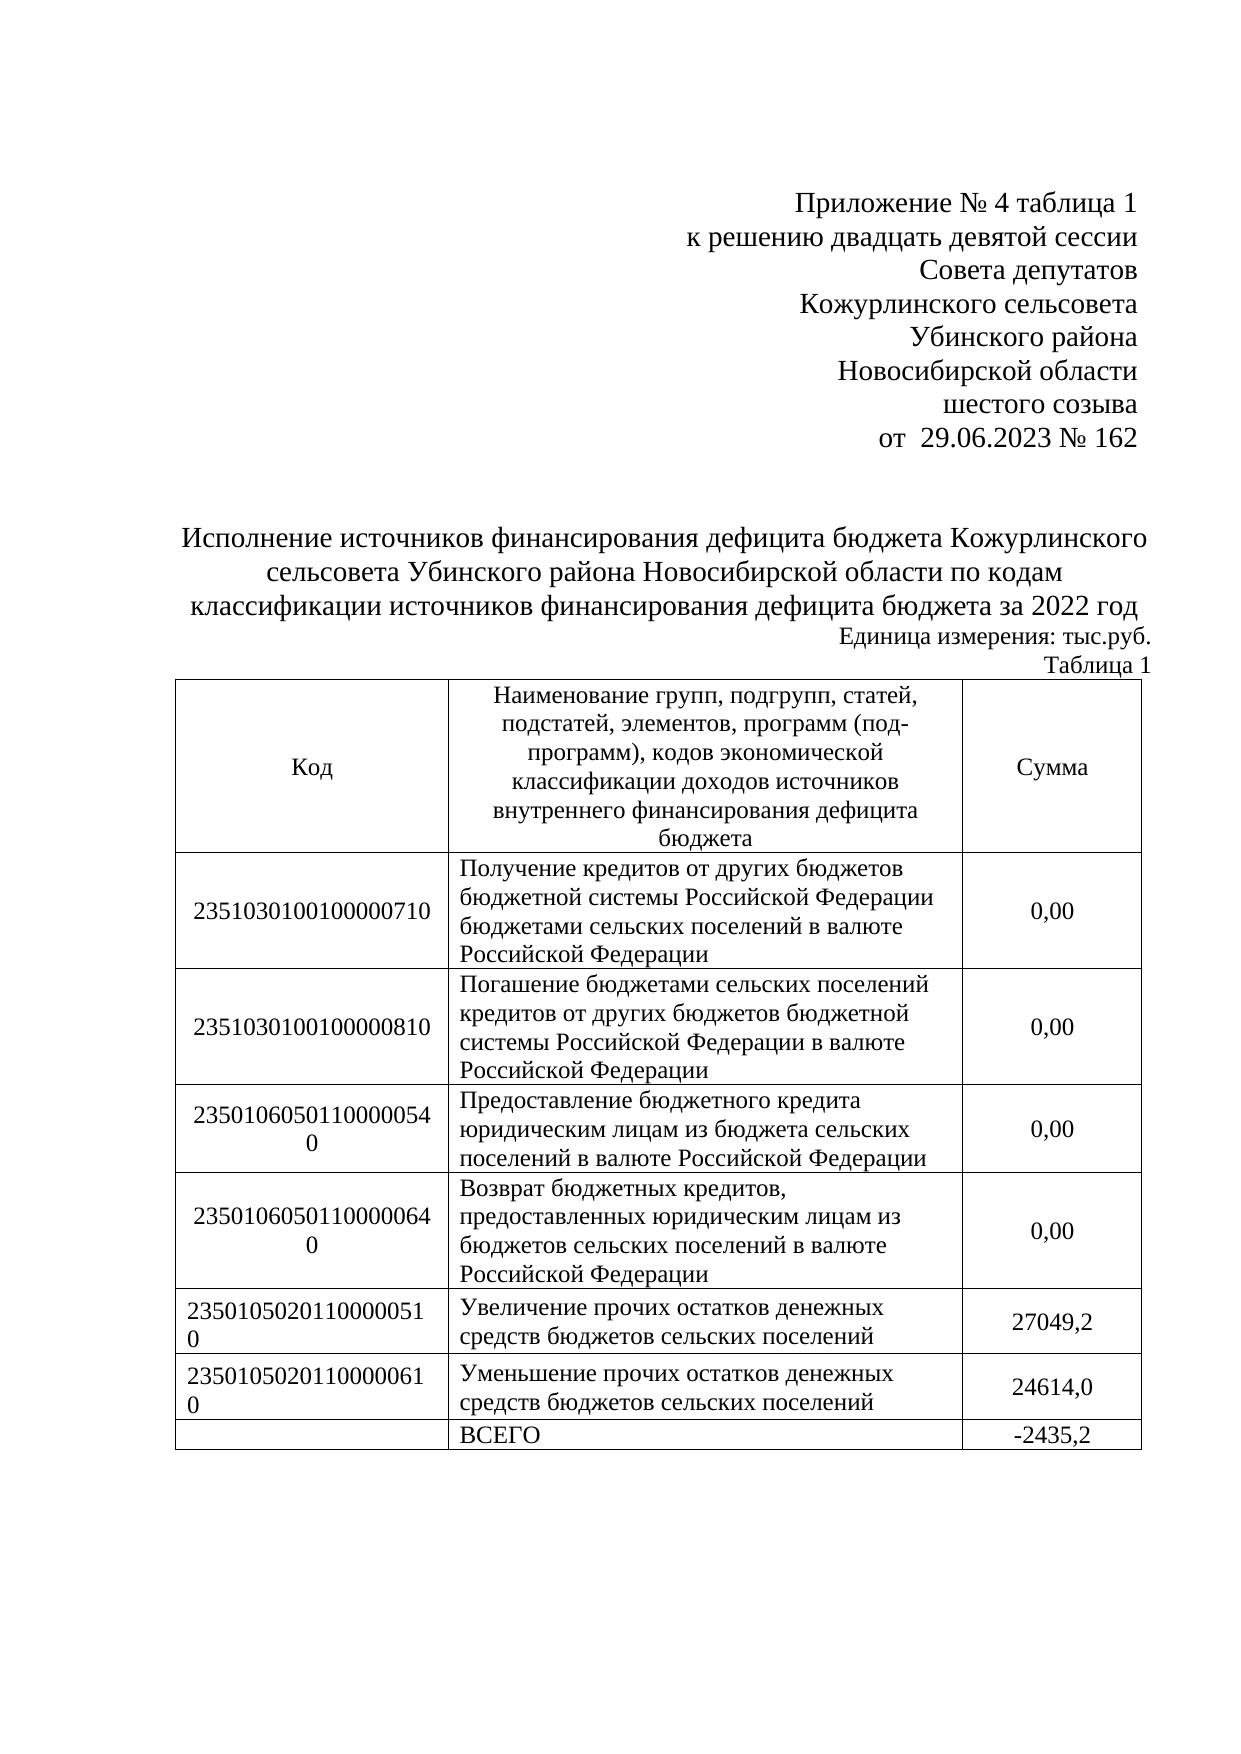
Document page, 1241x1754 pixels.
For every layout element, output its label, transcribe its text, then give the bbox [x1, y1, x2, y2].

table_header Приложение № 4 таблица 1 к решению двадцать девятой сессии [174, 185, 1149, 252]
table_cell 0,00 [963, 969, 1141, 1084]
table_cell ВСЕГО [449, 1420, 962, 1449]
text Исполнение источников финансирования дефицита бюджета Кожурлинского сельсовета Убинского района Новосибирской области по кодам классификации источников финансирования дефицита бюджета за 2022 год [177, 521, 1152, 621]
table_cell от 29.06.2023 № 162 [174, 420, 1149, 521]
table_cell Совета депутатов Кожурлинского сельсовета Убинского района Новосибирской области шестого созыва [174, 252, 1149, 420]
table_header Наименование групп, подгрупп, статей, подстатей, элементов, программ (под- программ), кодов экономической классификации доходов источников внутреннего финансирования дефицита бюджета [449, 680, 962, 852]
table_cell 24614,0 [963, 1354, 1141, 1419]
table_cell -2435,2 [963, 1420, 1141, 1449]
table_cell 23501050201100000510 [176, 1289, 448, 1353]
table_cell 23501060501100000540 [176, 1085, 448, 1172]
table_cell 0,00 [963, 853, 1141, 968]
table_cell 23501050201100000610 [176, 1354, 448, 1419]
text Единица измерения: тыс.руб. Таблица 1 [177, 621, 1152, 679]
table_cell Возврат бюджетных кредитов, предоставленных юридическим лицам из бюджетов сельских поселений в валюте Российской Федерации [449, 1173, 962, 1288]
table_cell Увеличение прочих остатков денежных средств бюджетов сельских поселений [449, 1289, 962, 1353]
table_cell 0,00 [963, 1173, 1141, 1288]
table_header Сумма [963, 680, 1141, 852]
table_cell 23501060501100000640 [176, 1173, 448, 1288]
table_cell [176, 1420, 448, 1449]
table_cell 2351030100100000710 [176, 853, 448, 968]
table_cell Погашение бюджетами сельских поселений кредитов от других бюджетов бюджетной системы Российской Федерации в валюте Российской Федерации [449, 969, 962, 1084]
table_cell Уменьшение прочих остатков денежных средств бюджетов сельских поселений [449, 1354, 962, 1419]
table_cell 2351030100100000810 [176, 969, 448, 1084]
table_cell Предоставление бюджетного кредита юридическим лицам из бюджета сельских поселений в валюте Российской Федерации [449, 1085, 962, 1172]
table_cell 0,00 [963, 1085, 1141, 1172]
table_header Код [176, 680, 448, 852]
table_cell 27049,2 [963, 1289, 1141, 1353]
table_cell Получение кредитов от других бюджетов бюджетной системы Российской Федерации бюджетами сельских поселений в валюте Российской Федерации [449, 853, 962, 968]
